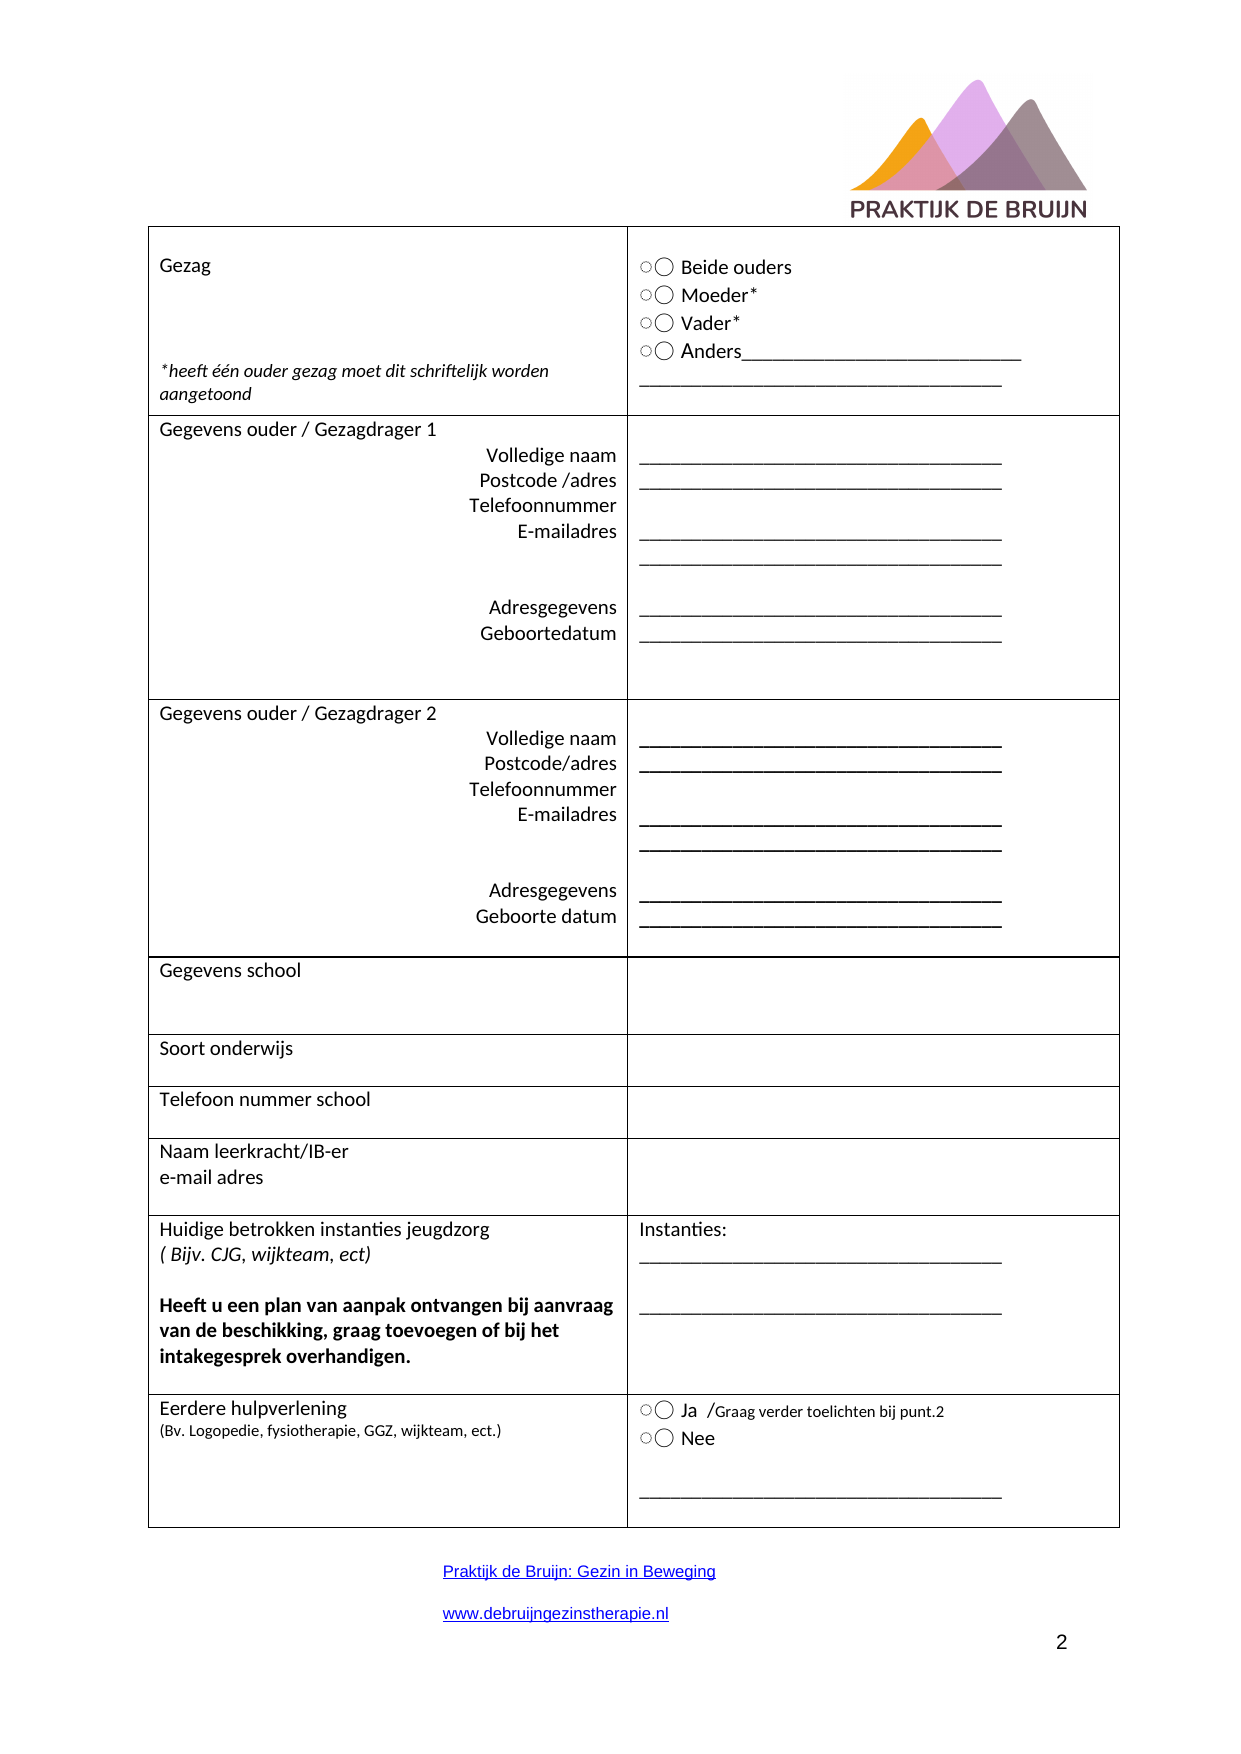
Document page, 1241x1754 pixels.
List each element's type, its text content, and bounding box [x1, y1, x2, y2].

table_cell Gegevens ouder / Gezagdrager 1 Volledige naam Postcode /adres Telefoonnummer E-mailadres Adresgegevens Geboortedatum [149, 416, 627, 699]
table_cell Gegevens ouder / Gezagdrager 2 Volledige naam Postcode/adres Telefoonnummer E-mailadres Adresgegevens Geboorte datum [149, 700, 627, 956]
table_cell Telefoon nummer school [149, 1087, 627, 1137]
table_cell [628, 1035, 1119, 1086]
table_cell ___________________________________ ___________________________________ ___________________________________ ___________________________________ ___________________________________ ___________________________________ [628, 700, 1119, 956]
table_cell Eerdere hulpverlening (Bv. Logopedie, fysiotherapie, GGZ, wijkteam, ect.) Eerdere verslaglegging. [149, 1395, 627, 1527]
table_cell ⃝ Ja /Graag verder toelichten bij punt.2 ⃝ Nee ___________________________________ ⃝ Ja ⃝ Nee [628, 1395, 1119, 1527]
table_cell ⃝ Beide ouders ⃝ Moeder* ⃝ Vader* ⃝ Anders___________________________ ___________________________________ [628, 227, 1119, 415]
table_cell Soort onderwijs [149, 1035, 627, 1086]
picture [843, 73, 1093, 226]
table_cell Instanties: ___________________________________ ___________________________________ [628, 1216, 1119, 1394]
table_cell Naam leerkracht/IB-er e-mail adres [149, 1139, 627, 1215]
table_cell ___________________________________ ___________________________________ ___________________________________ ___________________________________ ___________________________________ ___________________________________ [628, 416, 1119, 699]
table_cell [628, 1087, 1119, 1137]
table_cell Gezag *heeft één ouder gezag moet dit schriftelijk worden aangetoond [149, 227, 627, 415]
table_cell Huidige betrokken instanties jeugdzorg ( Bijv. CJG, wijkteam, ect) Heeft u een plan van aanpak ontvangen bij aanvraag van de beschikking, graag toevoegen of bij het intakegesprek overhandigen. [149, 1216, 627, 1394]
table_cell [628, 1139, 1119, 1215]
table_cell Gegevens school [149, 958, 627, 1034]
table_cell [628, 958, 1119, 1034]
